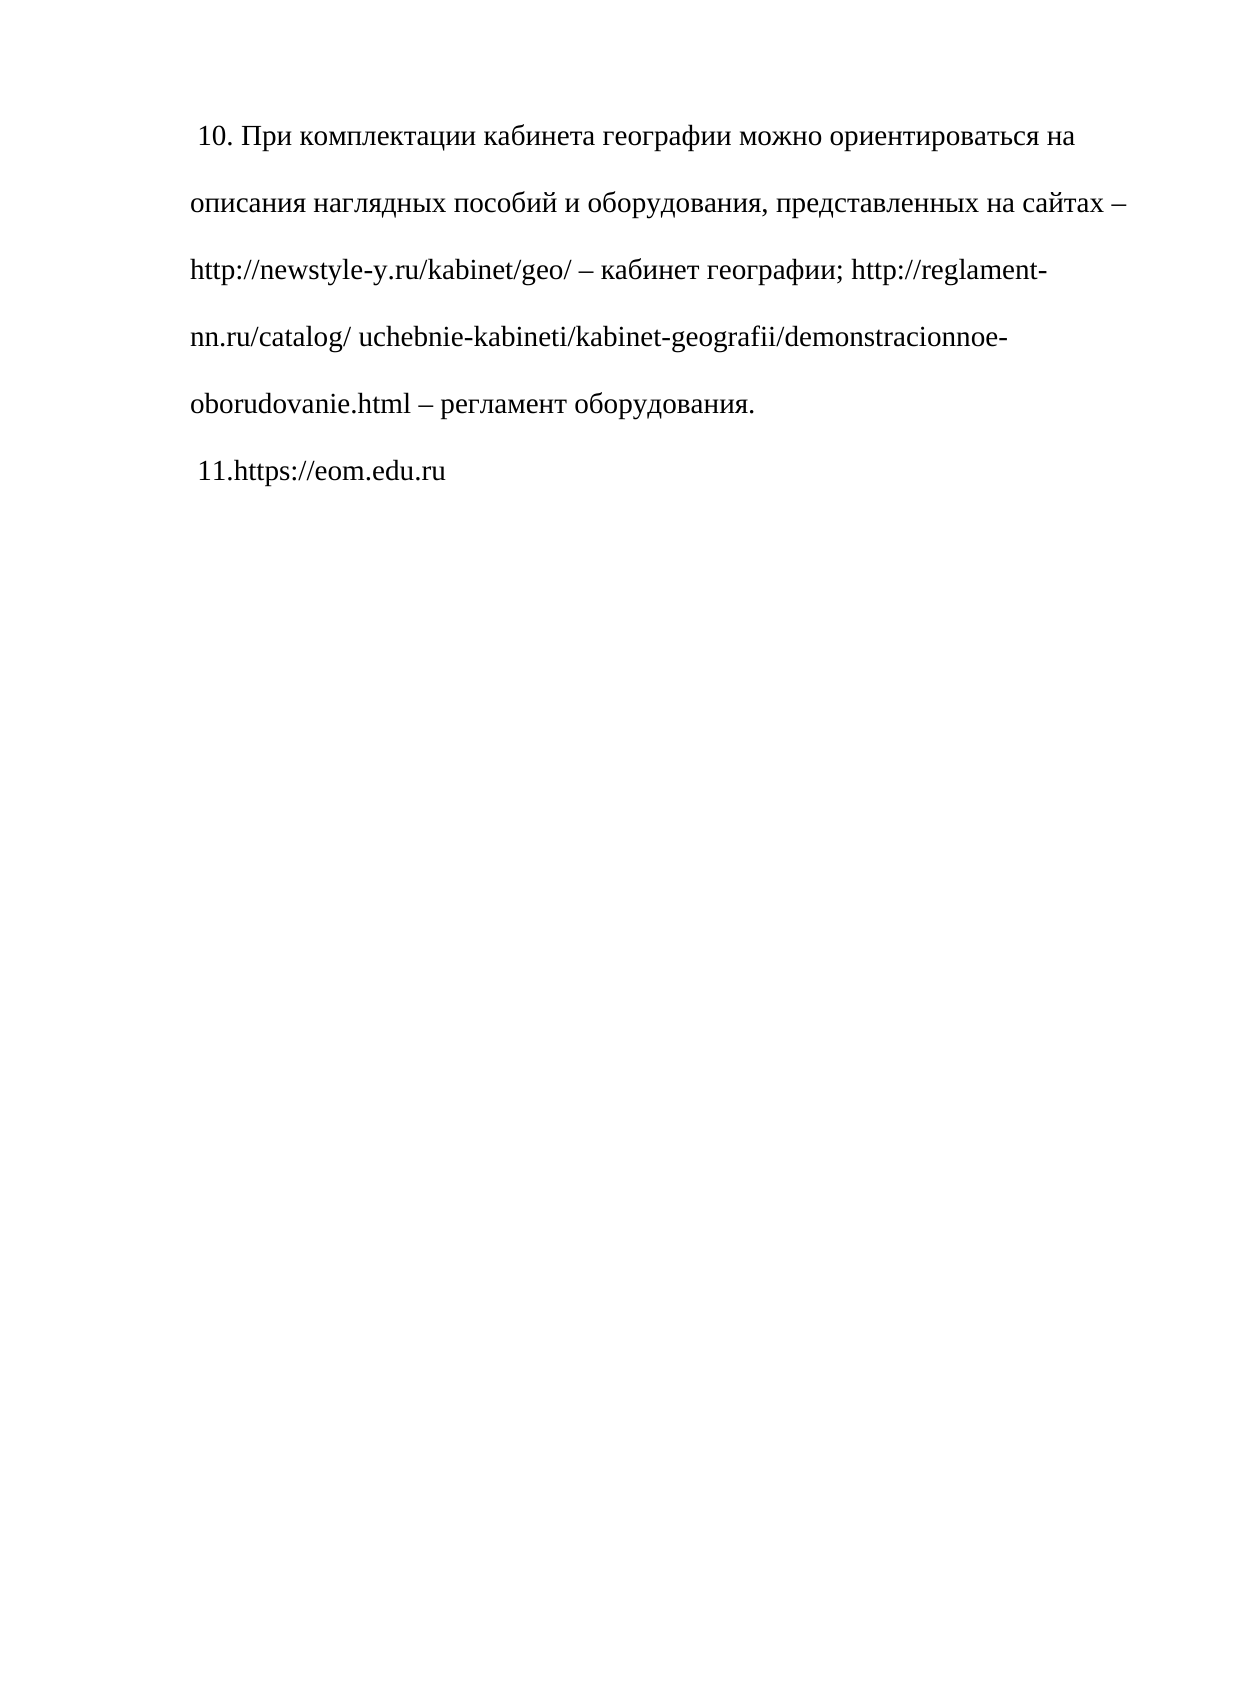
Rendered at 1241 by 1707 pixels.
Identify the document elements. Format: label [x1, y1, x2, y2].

text [190, 118, 1152, 543]
